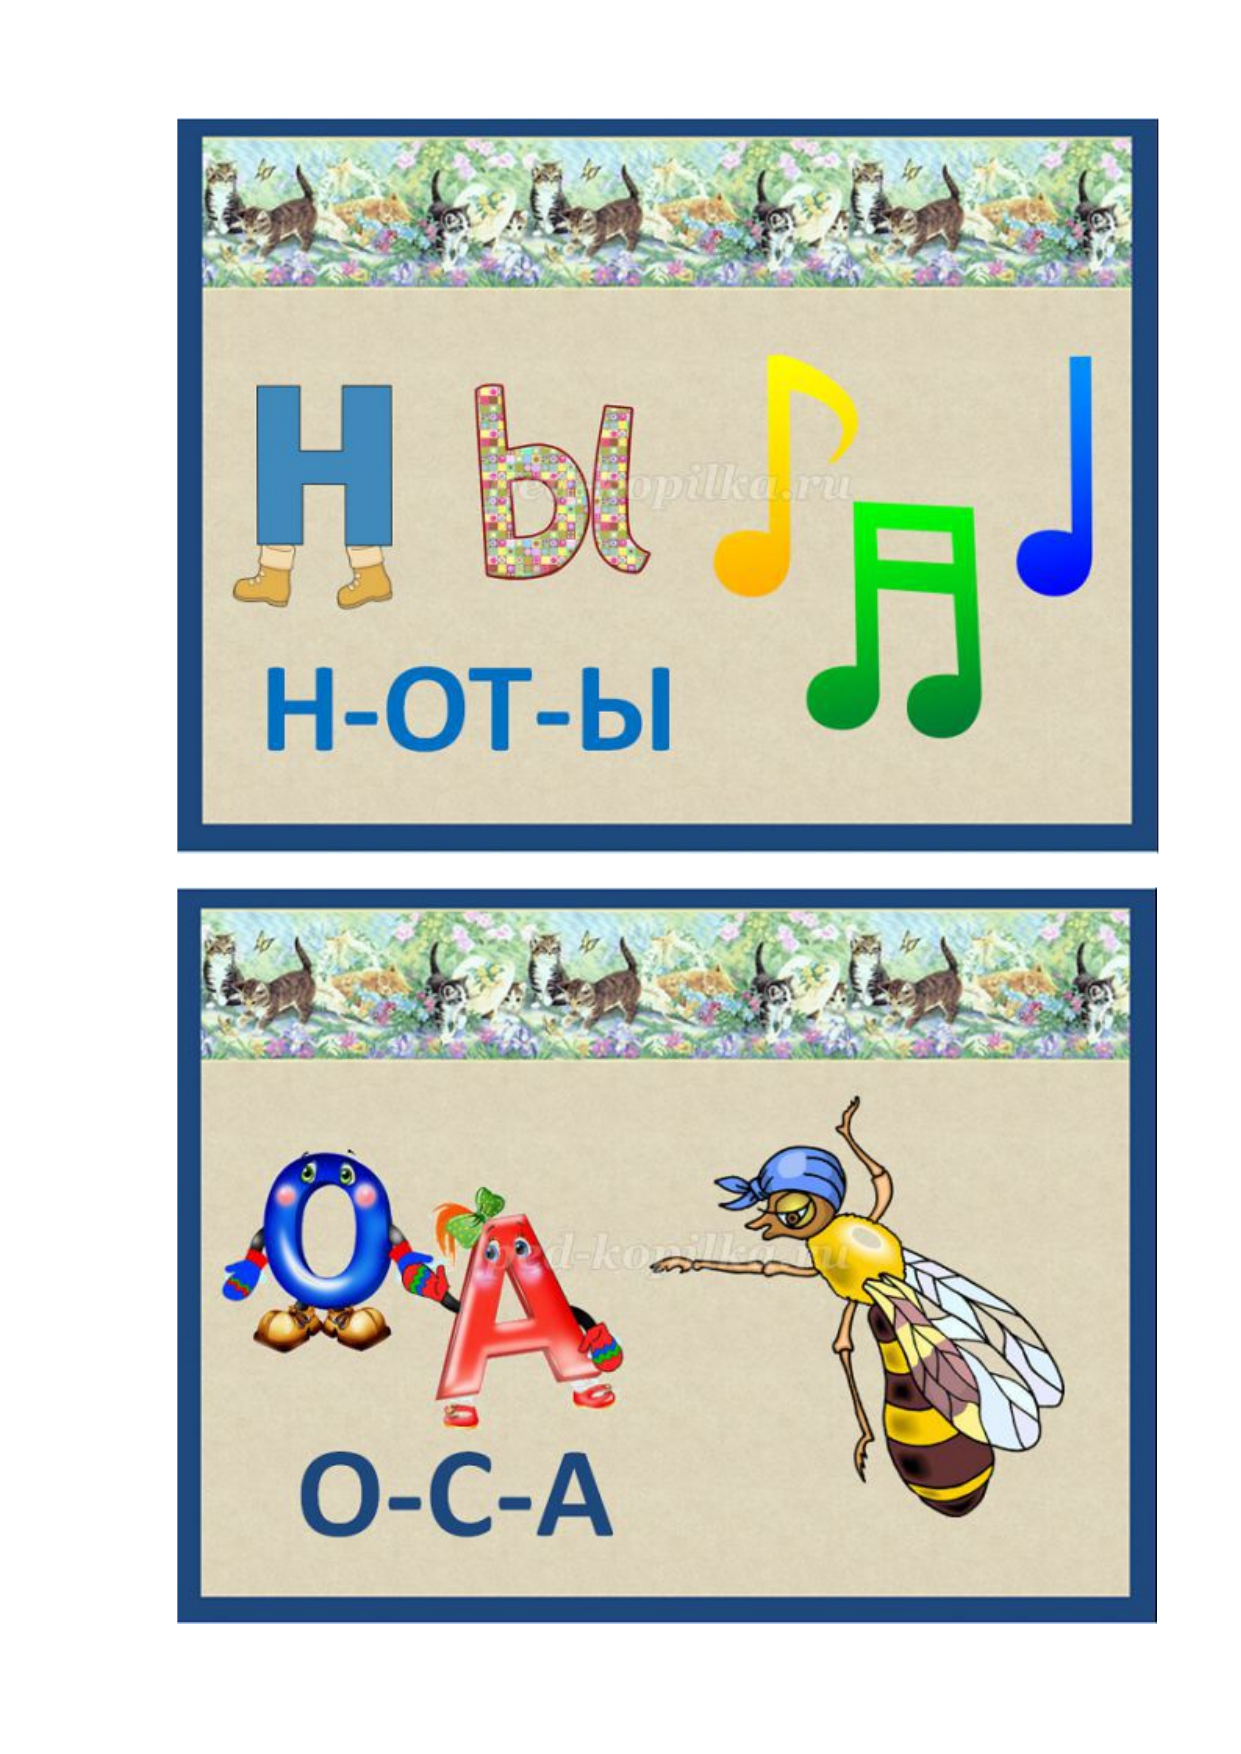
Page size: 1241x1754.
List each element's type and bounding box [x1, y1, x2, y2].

picture [177, 118, 1159, 854]
picture [177, 887, 1157, 1624]
